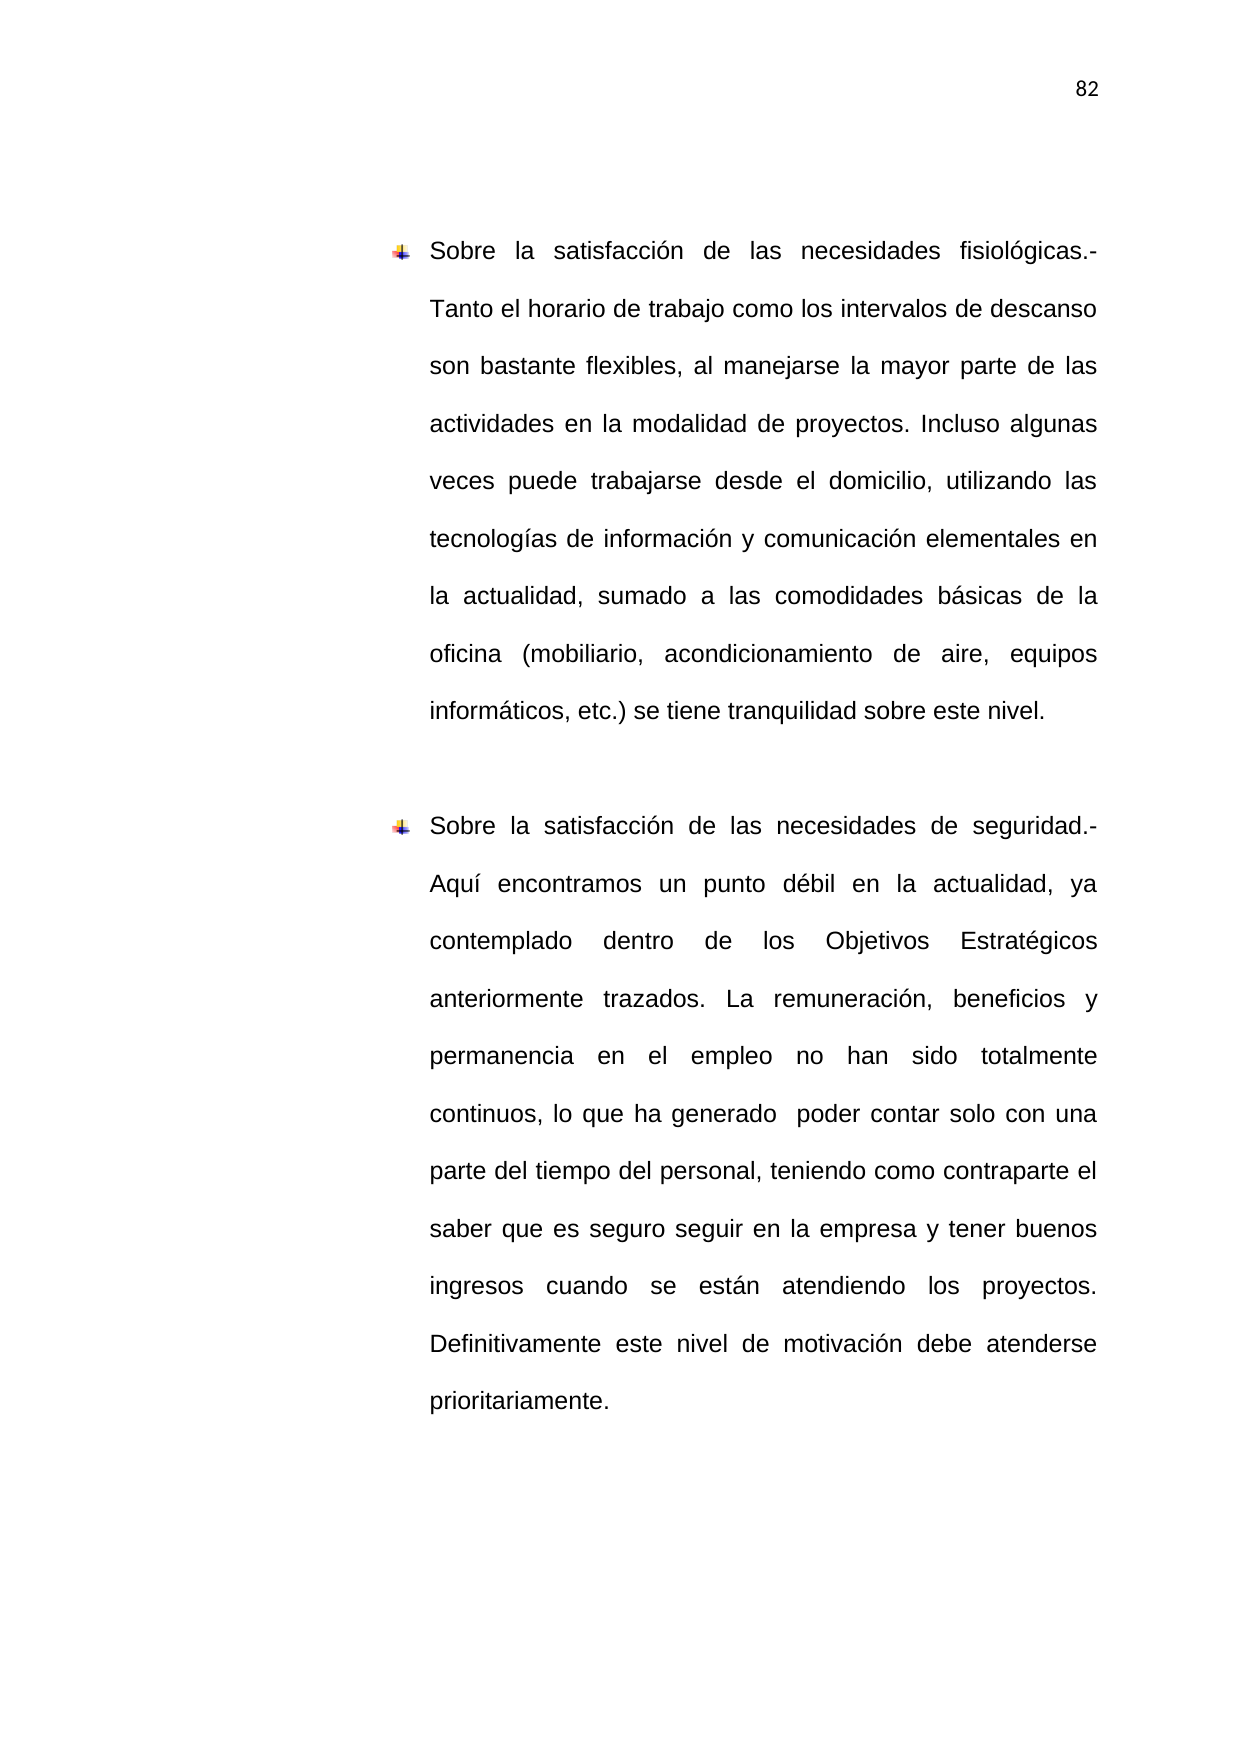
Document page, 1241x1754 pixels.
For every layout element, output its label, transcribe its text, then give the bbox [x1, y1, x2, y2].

list Sobre la satisfacción de las necesidades de seguridad.- Aquí encontramos un punto débil en la actualidad, ya contemplado dentro de los Objetivos Estratégicos anteriormente trazados. La remuneración, beneficios y permanencia en el empleo no han sido totalmente continuos, lo que ha generado poder contar solo con una parte del tiempo del personal, teniendo como contraparte el saber que es seguro seguir en la empresa y tener buenos ingresos cuando se están atendiendo los proyectos. Definitivamente este nivel de motivación debe atenderse prioritariamente. [392, 811, 1098, 1415]
list Sobre la satisfacción de las necesidades fisiológicas.- Tanto el horario de trabajo como los intervalos de descanso son bastante flexibles, al manejarse la mayor parte de las actividades en la modalidad de proyectos. Incluso algunas veces puede trabajarse desde el domicilio, utilizando las tecnologías de información y comunicación elementales en la actualidad, sumado a las comodidades básicas de la oficina (mobiliario, acondicionamiento de aire, equipos informáticos, etc.) se tiene tranquilidad sobre este nivel. [392, 236, 1098, 725]
picture [392, 818, 410, 835]
picture [392, 243, 410, 260]
